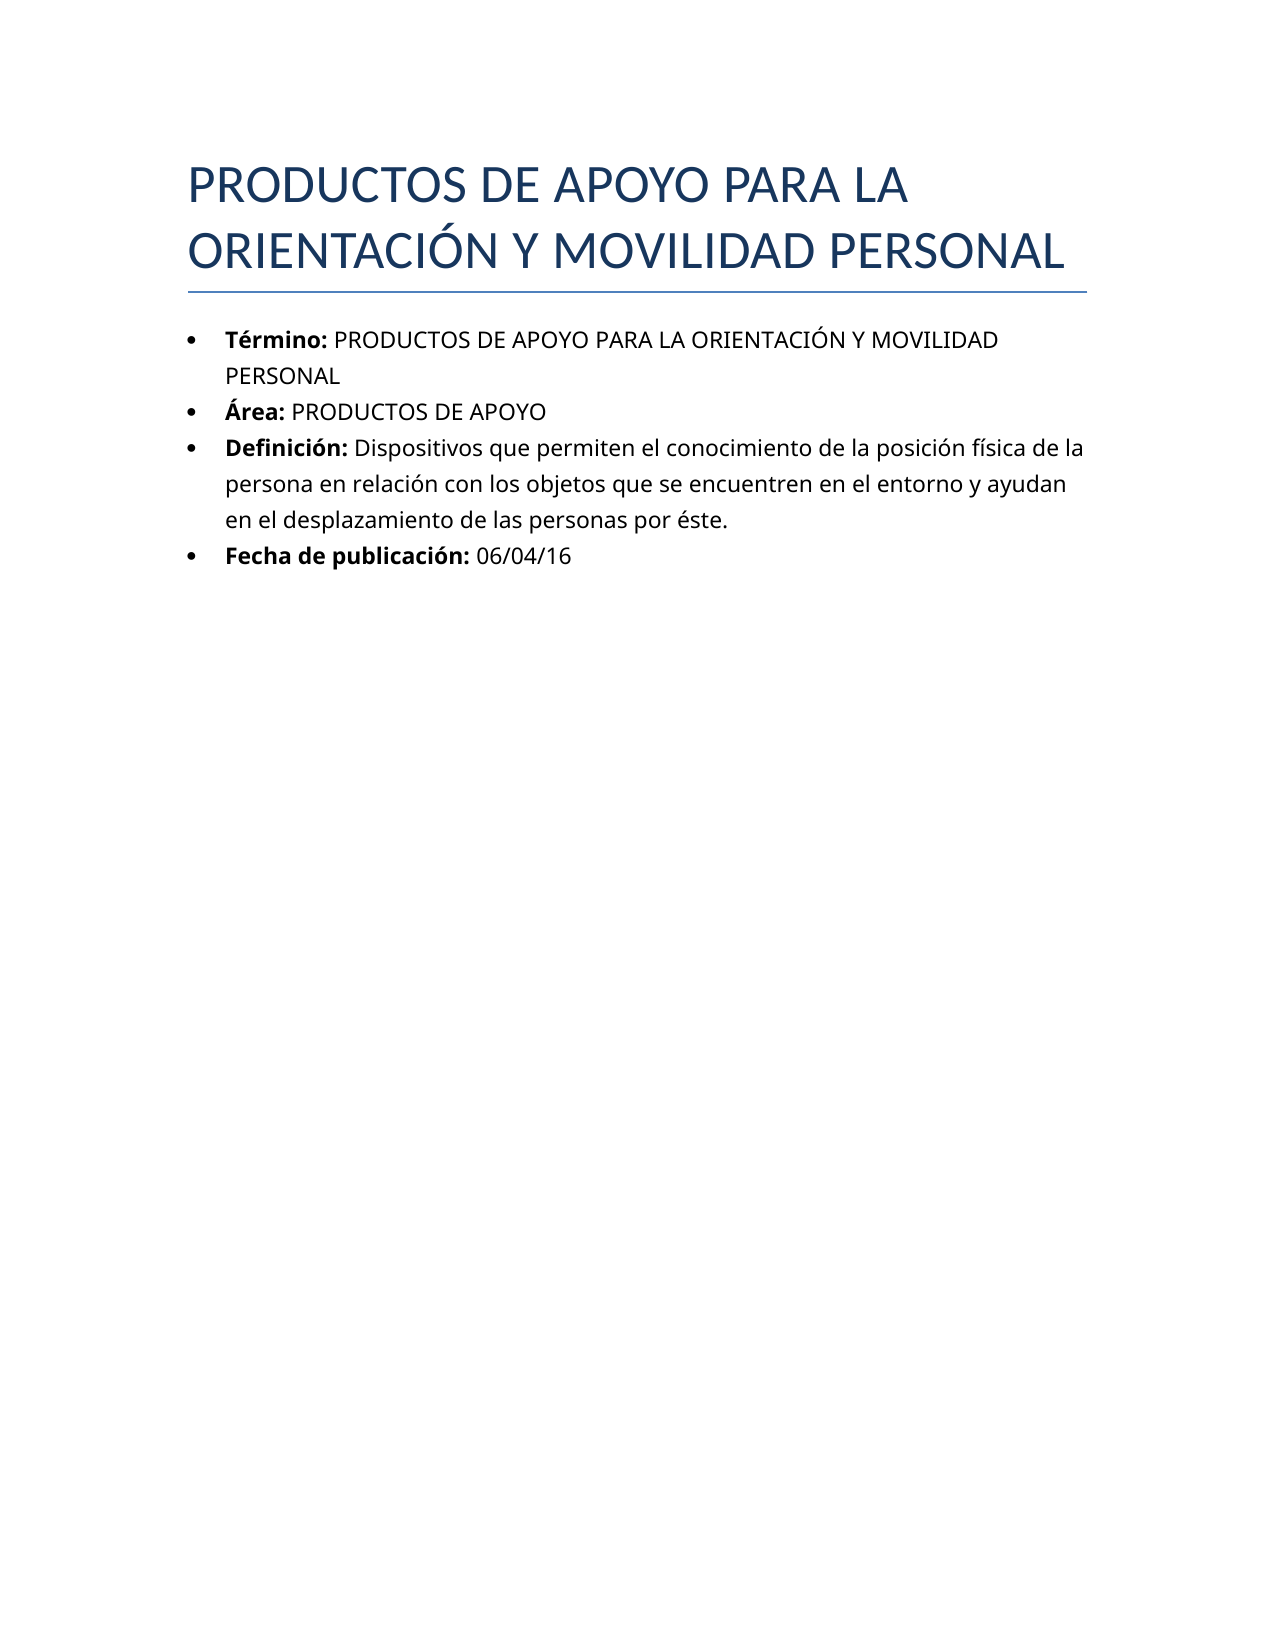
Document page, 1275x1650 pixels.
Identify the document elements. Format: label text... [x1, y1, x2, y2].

list Término: PRODUCTOS DE APOYO PARA LA ORIENTACIÓN Y MOVILIDAD PERSONAL [187, 324, 1087, 391]
list Definición: Dispositivos que permiten el conocimiento de la posición física de la persona en relación con los objetos que se encuentren en el entorno y ayudan en el desplazamiento de las personas por éste. [187, 432, 1087, 535]
list Área: PRODUCTOS DE APOYO [187, 396, 1087, 427]
list Fecha de publicación: 06/04/16 [187, 539, 1087, 571]
title PRODUCTOS DE APOYO PARA LA ORIENTACIÓN Y MOVILIDAD PERSONAL [187, 150, 1087, 293]
